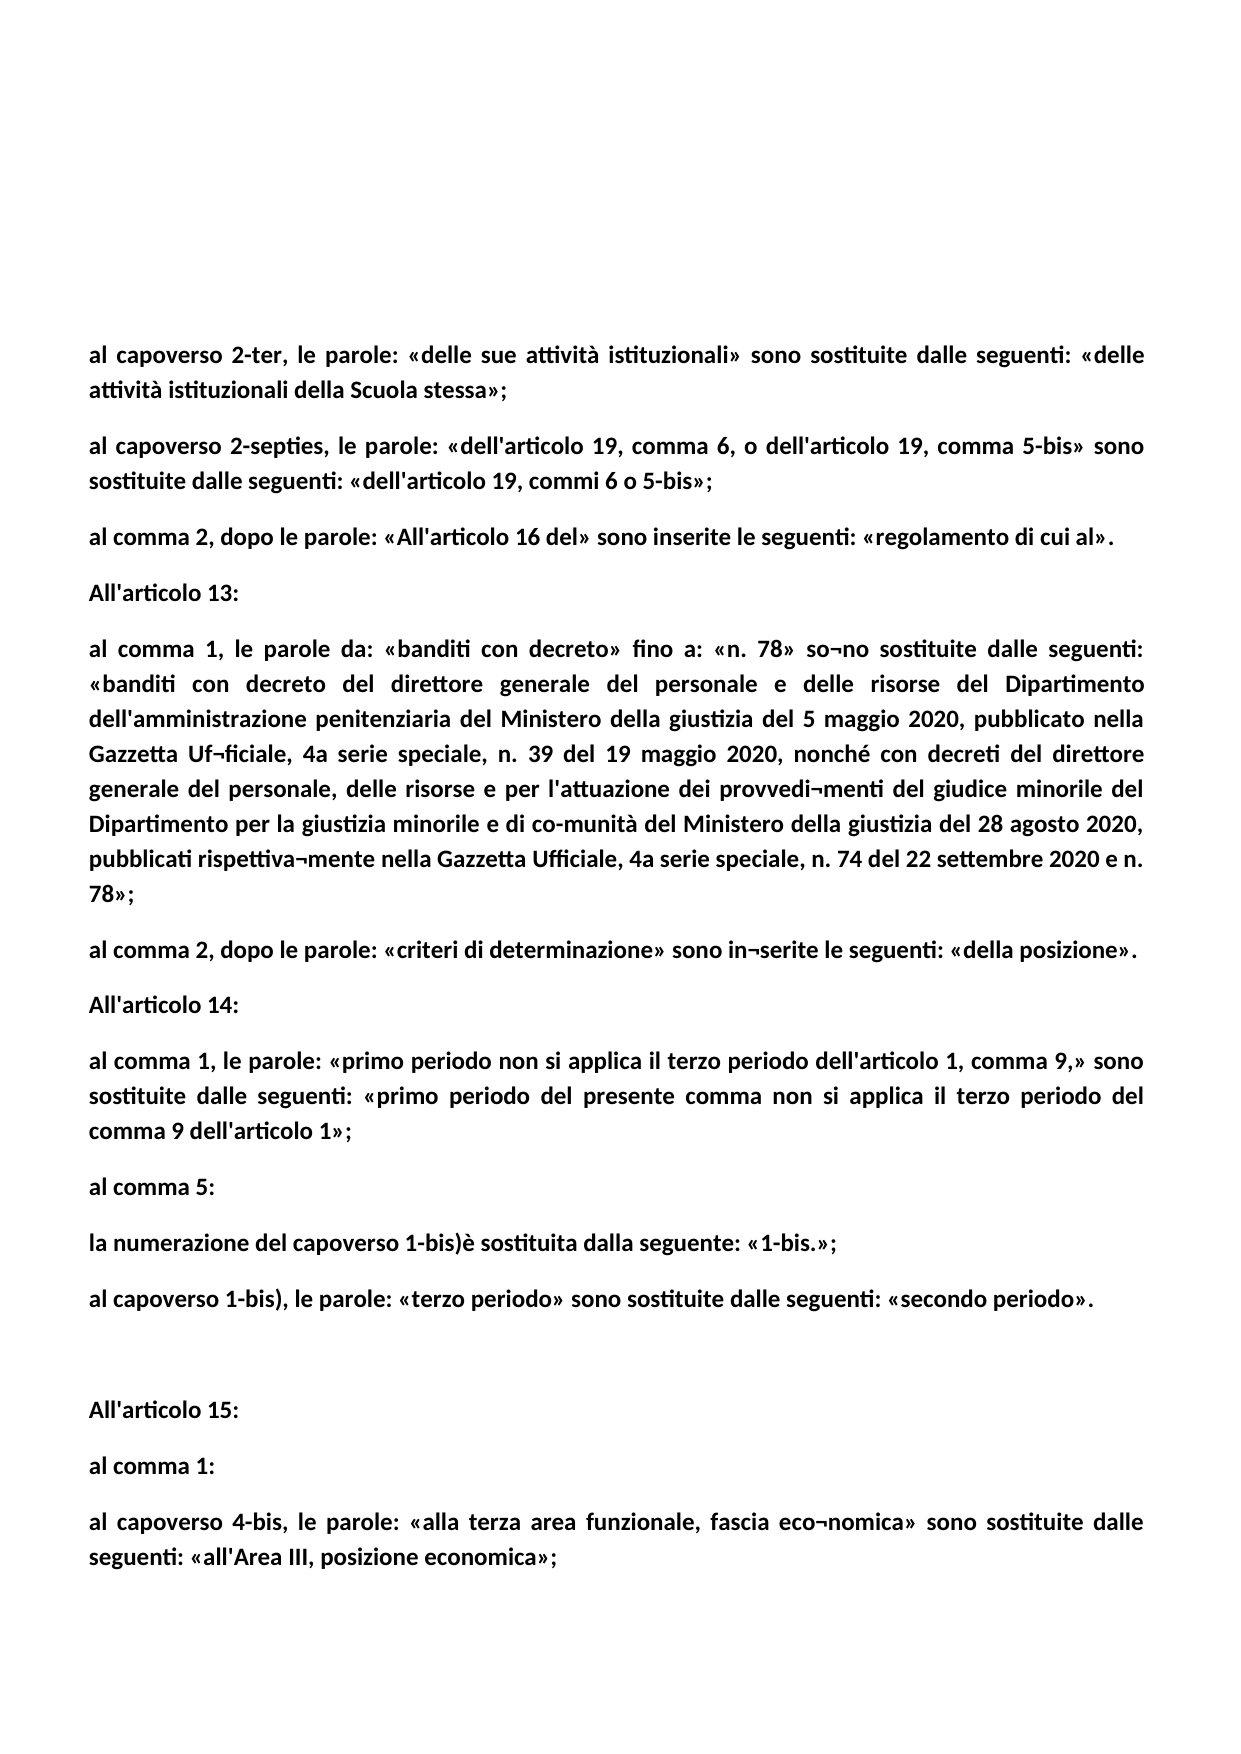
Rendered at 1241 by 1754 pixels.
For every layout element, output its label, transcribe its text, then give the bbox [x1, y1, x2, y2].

text al comma 2, dopo le parole: «criteri di determinazione» sono in¬serite le seguenti: «della posizione». [89, 934, 1146, 964]
text al comma 2, dopo le parole: «All'articolo 16 del» sono inserite le seguenti: «regolamento di cui al». [89, 521, 1146, 552]
text al comma 1: [89, 1451, 1146, 1481]
text al comma 1, le parole da: «banditi con decreto» fino a: «n. 78» so¬no sostituite dalle seguenti: «banditi con decreto del direttore generale del personale e delle risorse del Dipartimento dell'amministrazione penitenziaria del Ministero della giustizia del 5 maggio 2020, pubblicato nella Gazzetta Uf¬ficiale, 4a serie speciale, n. 39 del 19 maggio 2020, nonché con decreti del direttore generale del personale, delle risorse e per l'attuazione dei provvedi¬menti del giudice minorile del Dipartimento per la giustizia minorile e di co-munità del Ministero della giustizia del 28 agosto 2020, pubblicati rispettiva¬mente nella Gazzetta Ufficiale, 4a serie speciale, n. 74 del 22 settembre 2020 e n. 78»; [89, 633, 1146, 908]
text al capoverso 1-bis), le parole: «terzo periodo» sono sostituite dalle seguenti: «secondo periodo». [89, 1283, 1146, 1313]
text al capoverso 2-ter, le parole: «delle sue attività istituzionali» sono sostituite dalle seguenti: «delle attività istituzionali della Scuola stessa»; [89, 340, 1146, 405]
text al capoverso 4-bis, le parole: «alla terza area funzionale, fascia eco¬nomica» sono sostituite dalle seguenti: «all'Area III, posizione economica»; [89, 1506, 1146, 1572]
text al comma 1, le parole: «primo periodo non si applica il terzo periodo dell'articolo 1, comma 9,» sono sostituite dalle seguenti: «primo periodo del presente comma non si applica il terzo periodo del comma 9 dell'articolo 1»; [89, 1046, 1146, 1146]
text All'articolo 13: [89, 577, 1146, 608]
text al comma 5: [89, 1171, 1146, 1202]
text al capoverso 2-septies, le parole: «dell'articolo 19, comma 6, o dell'articolo 19, comma 5-bis» sono sostituite dalle seguenti: «dell'articolo 19, commi 6 o 5-bis»; [89, 431, 1146, 496]
text la numerazione del capoverso 1-bis)è sostituita dalla seguente: «1-bis.»; [89, 1227, 1146, 1258]
text All'articolo 15: [89, 1395, 1146, 1425]
text All'articolo 14: [89, 990, 1146, 1020]
